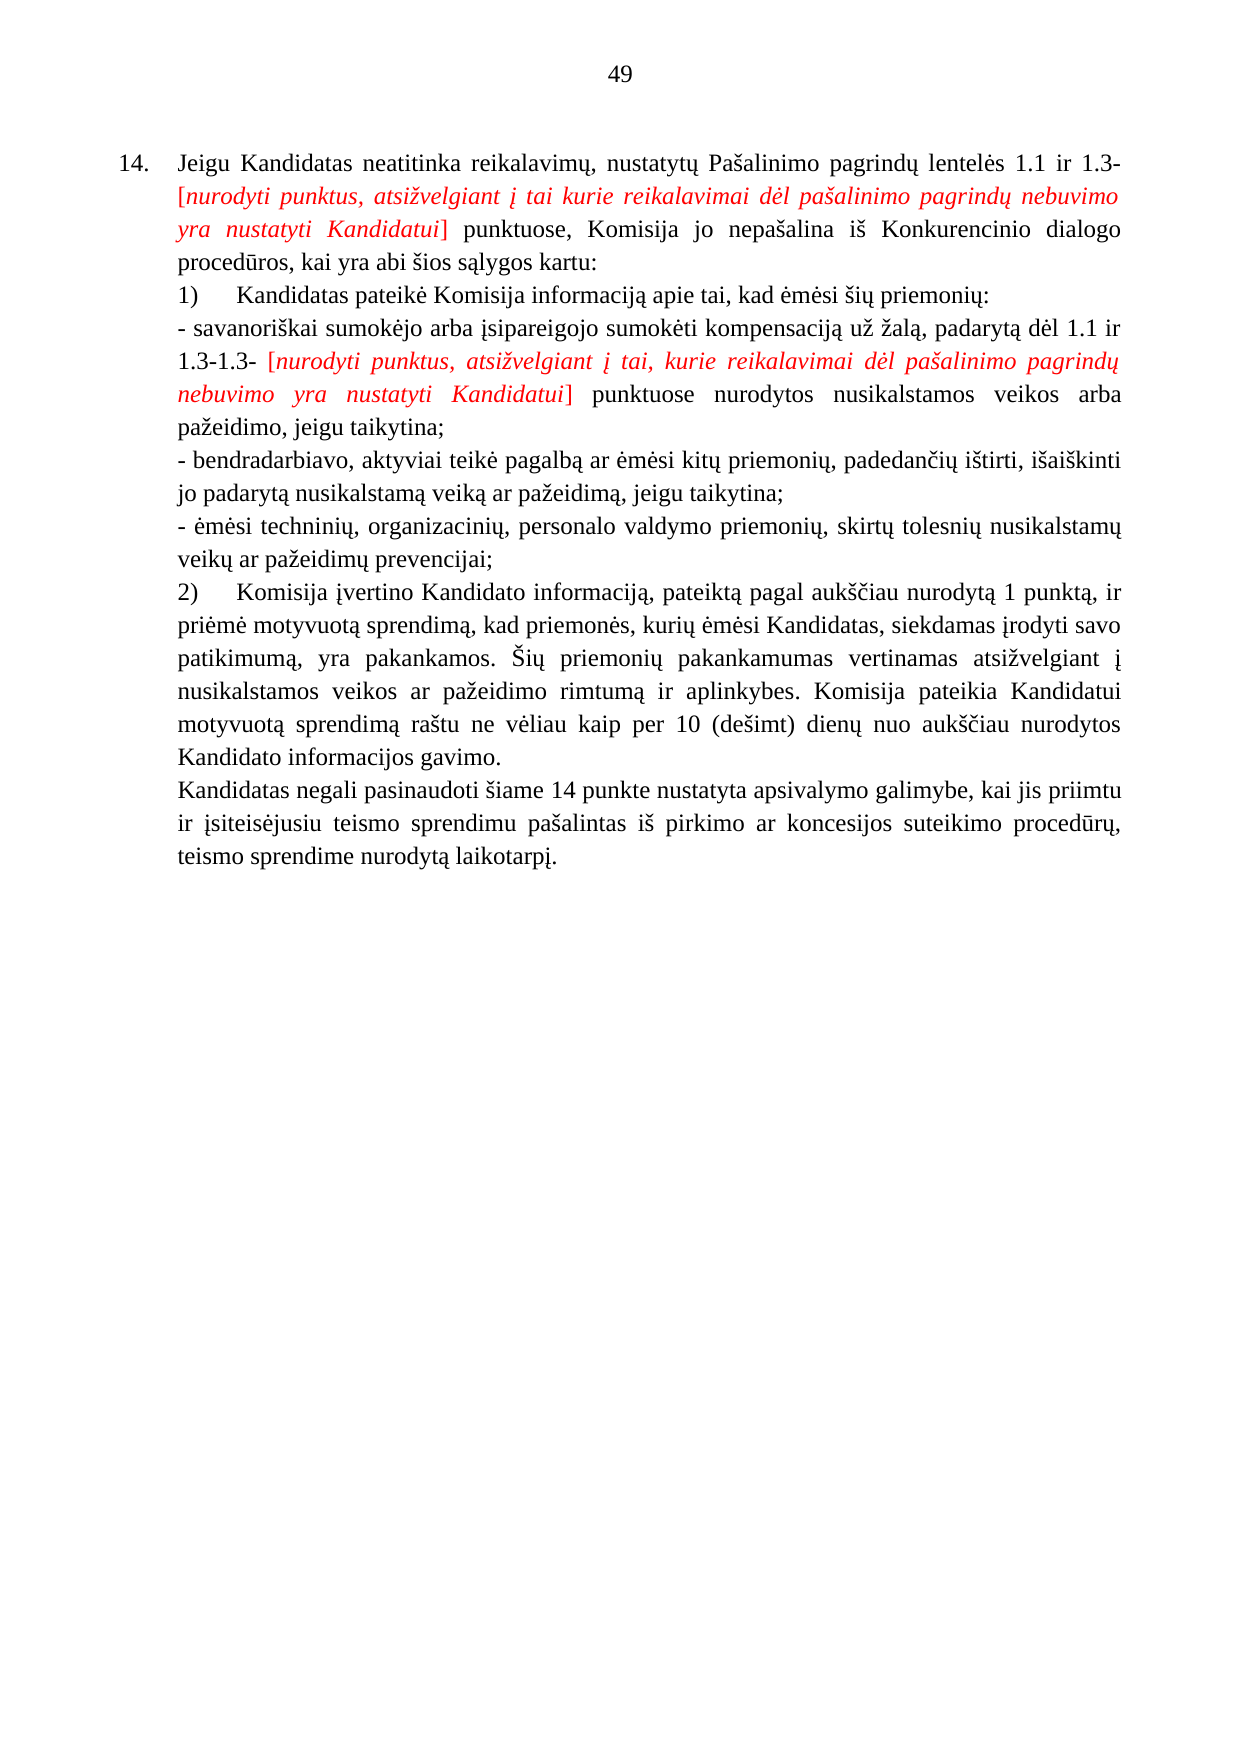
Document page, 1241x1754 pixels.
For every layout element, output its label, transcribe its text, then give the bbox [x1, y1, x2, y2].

list Jeigu Kandidatas neatitinka reikalavimų, nustatytų Pašalinimo pagrindų lentelės 1.1 ir 1.3-[nurodyti punktus, atsižvelgiant į tai kurie reikalavimai dėl pašalinimo pagrindų nebuvimo yra nustatyti Kandidatui] punktuose, Komisija jo nepašalina iš Konkurencinio dialogo procedūros, kai yra abi šios sąlygos kartu: [118, 148, 1122, 276]
list - ėmėsi techninių, organizacinių, personalo valdymo priemonių, skirtų tolesnių nusikalstamų veikų ar pažeidimų prevencijai; [177, 511, 1122, 573]
list - bendradarbiavo, aktyviai teikė pagalbą ar ėmėsi kitų priemonių, padedančių ištirti, išaiškinti jo padarytą nusikalstamą veiką ar pažeidimą, jeigu taikytina; [177, 445, 1122, 507]
text Kandidatas negali pasinaudoti šiame 14 punkte nustatyta apsivalymo galimybe, kai jis priimtu ir įsiteisėjusiu teismo sprendimu pašalintas iš pirkimo ar koncesijos suteikimo procedūrų, teismo sprendime nurodytą laikotarpį. [177, 775, 1122, 870]
list - savanoriškai sumokėjo arba įsipareigojo sumokėti kompensaciją už žalą, padarytą dėl 1.1 ir 1.3-1.3- [nurodyti punktus, atsižvelgiant į tai, kurie reikalavimai dėl pašalinimo pagrindų nebuvimo yra nustatyti Kandidatui] punktuose nurodytos nusikalstamos veikos arba pažeidimo, jeigu taikytina; [177, 313, 1122, 441]
list Kandidatas pateikė Komisija informaciją apie tai, kad ėmėsi šių priemonių: [177, 280, 1122, 308]
text 2) Komisija įvertino Kandidato informaciją, pateiktą pagal aukščiau nurodytą 1 punktą, ir priėmė motyvuotą sprendimą, kad priemonės, kurių ėmėsi Kandidatas, siekdamas įrodyti savo patikimumą, yra pakankamos. Šių priemonių pakankamumas vertinamas atsižvelgiant į nusikalstamos veikos ar pažeidimo rimtumą ir aplinkybes. Komisija pateikia Kandidatui motyvuotą sprendimą raštu ne vėliau kaip per 10 (dešimt) dienų nuo aukščiau nurodytos Kandidato informacijos gavimo. [177, 577, 1122, 771]
